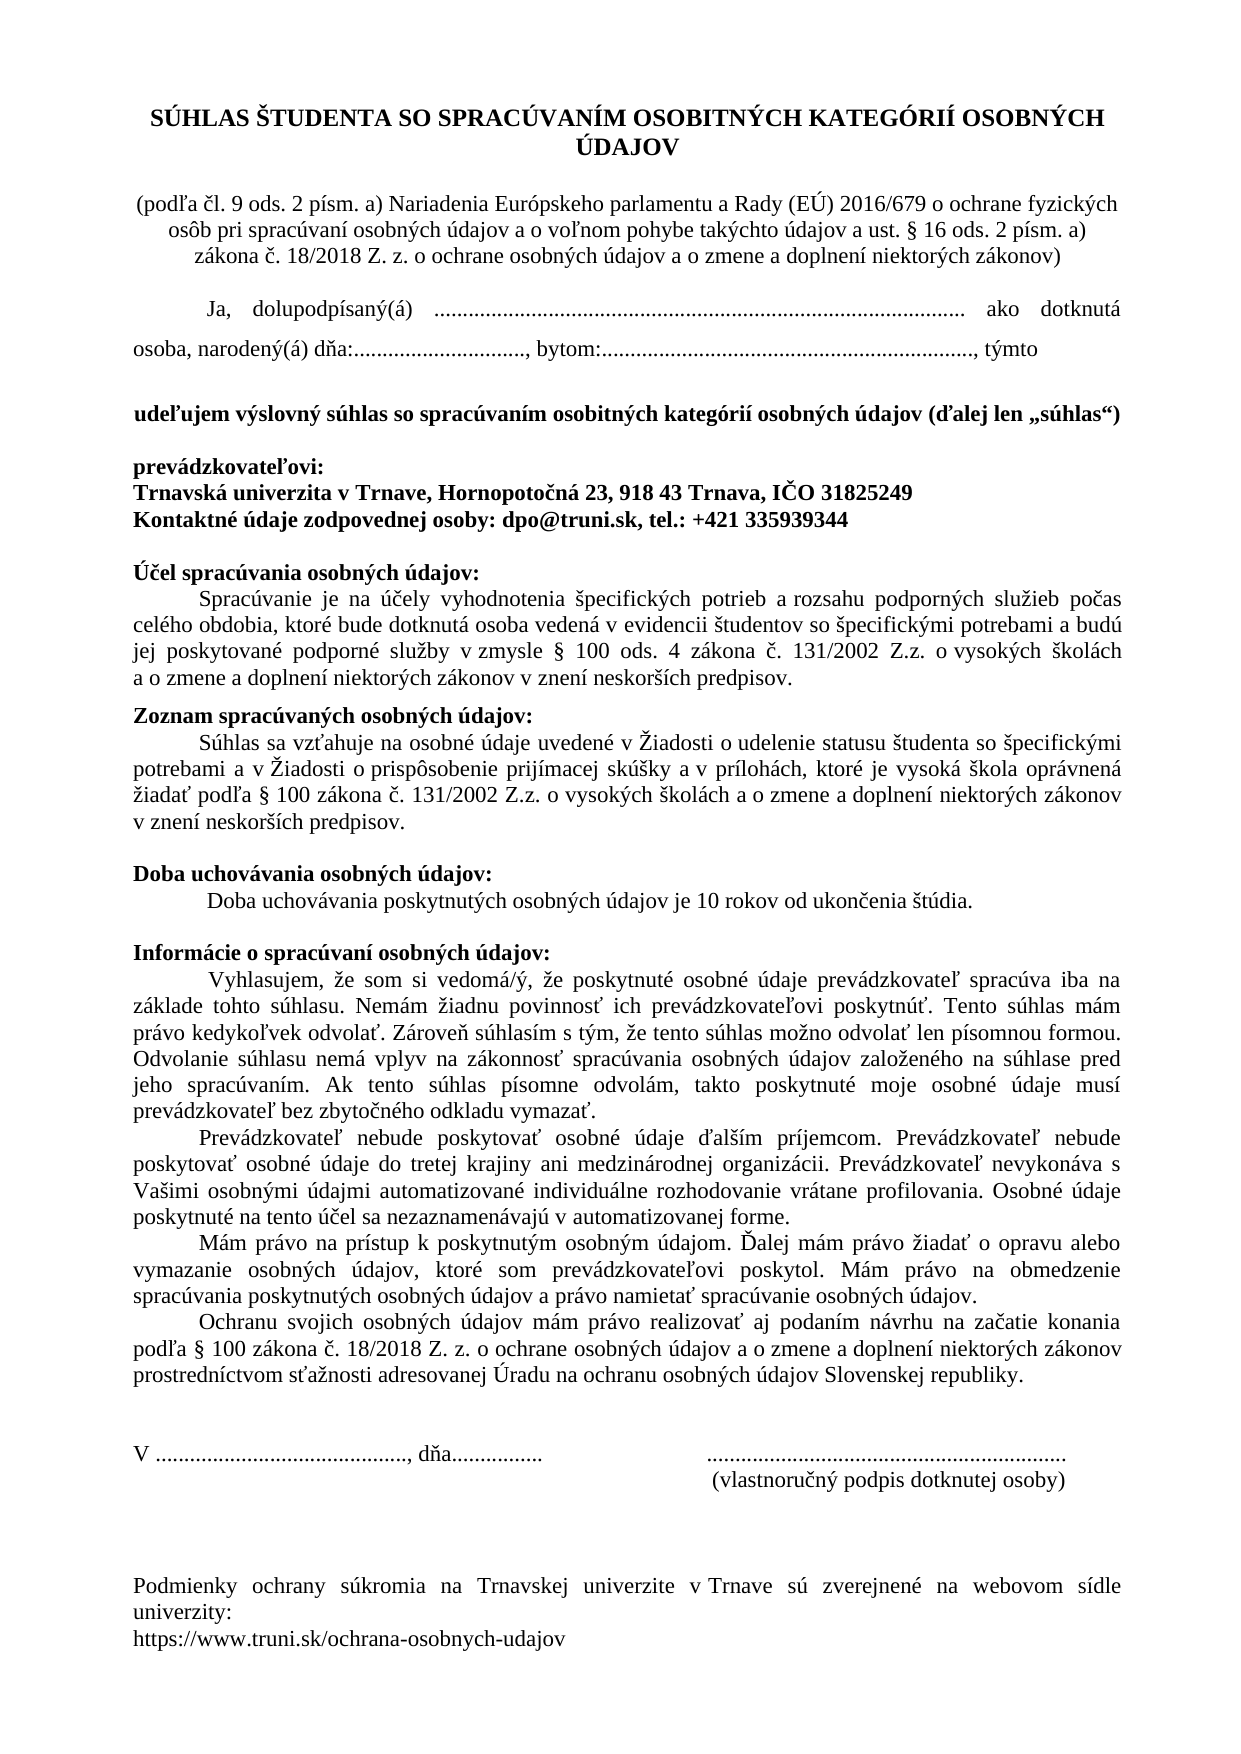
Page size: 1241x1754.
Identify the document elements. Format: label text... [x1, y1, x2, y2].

text udeľujem výslovný súhlas so spracúvaním osobitných kategórií osobných údajov (ďalej len „súhlas“) [133, 400, 1122, 427]
text Spracúvanie je na účely vyhodnotenia špecifických potrieb a rozsahu podporných služieb počas celého obdobia, ktoré bude dotknutá osoba vedená v evidencii študentov so špecifickými potrebami a budú jej poskytované podporné služby v zmysle § 100 ods. 4 zákona č. 131/2002 Z.z. o vysokých školách a o zmene a doplnení niektorých zákonov v znení neskorších predpisov. [133, 585, 1122, 690]
text Prevádzkovateľ nebude poskytovať osobné údaje ďalším príjemcom. Prevádzkovateľ nebude poskytovať osobné údaje do tretej krajiny ani medzinárodnej organizácii. Prevádzkovateľ nevykonáva s Vašimi osobnými údajmi automatizované individuálne rozhodovanie vrátane profilovania. Osobné údaje poskytnuté na tento účel sa nezaznamenávajú v automatizovanej forme. [133, 1124, 1122, 1229]
text Ja, dolupodpísaný(á) ............................................................................................. ako dotknutá osoba, narodený(á) dňa:.............................., bytom:................................................................., týmto [133, 295, 1122, 361]
text V ............................................, dňa................ ............................................................... [133, 1440, 1122, 1467]
text Doba uchovávania poskytnutých osobných údajov je 10 rokov od ukončenia štúdia. [133, 887, 1122, 913]
text Ochranu svojich osobných údajov mám právo realizovať aj podaním návrhu na začatie konania podľa § 100 zákona č. 18/2018 Z. z. o ochrane osobných údajov a o zmene a doplnení niektorých zákonov prostredníctvom sťažnosti adresovanej Úradu na ochranu osobných údajov Slovenskej republiky. [133, 1308, 1122, 1387]
text (podľa čl. 9 ods. 2 písm. a) Nariadenia Európskeho parlamentu a Rady (EÚ) 2016/679 o ochrane fyzických osôb pri spracúvaní osobných údajov a o voľnom pohybe takýchto údajov a ust. § 16 ods. 2 písm. a) zákona č. 18/2018 Z. z. o ochrane osobných údajov a o zmene a doplnení niektorých zákonov) [133, 190, 1122, 269]
text Trnavská univerzita v Trnave, Hornopotočná 23, 918 43 Trnava, IČO 31825249 [133, 479, 1122, 506]
text Vyhlasujem, že som si vedomá/ý, že poskytnuté osobné údaje prevádzkovateľ spracúva iba na základe tohto súhlasu. Nemám žiadnu povinnosť ich prevádzkovateľovi poskytnúť. Tento súhlas mám právo kedykoľvek odvolať. Zároveň súhlasím s tým, že tento súhlas možno odvolať len písomnou formou. Odvolanie súhlasu nemá vplyv na zákonnosť spracúvania osobných údajov založeného na súhlase pred jeho spracúvaním. Ak tento súhlas písomne odvolám, takto poskytnuté moje osobné údaje musí prevádzkovateľ bez zbytočného odkladu vymazať. [133, 966, 1122, 1124]
text Doba uchovávania osobných údajov: [133, 860, 1122, 887]
text Súhlas sa vzťahuje na osobné údaje uvedené v Žiadosti o udelenie statusu študenta so špecifickými potrebami a v Žiadosti o prispôsobenie prijímacej skúšky a v prílohách, ktoré je vysoká škola oprávnená žiadať podľa § 100 zákona č. 131/2002 Z.z. o vysokých školách a o zmene a doplnení niektorých zákonov v znení neskorších predpisov. [133, 729, 1122, 834]
text Kontaktné údaje zodpovednej osoby: dpo@truni.sk, tel.: +421 335939344 [133, 506, 1122, 532]
text https://www.truni.sk/ochrana-osobnych-udajov [133, 1625, 1122, 1651]
text Mám právo na prístup k poskytnutým osobným údajom. Ďalej mám právo žiadať o opravu alebo vymazanie osobných údajov, ktoré som prevádzkovateľovi poskytol. Mám právo na obmedzenie spracúvania poskytnutých osobných údajov a právo namietať spracúvanie osobných údajov. [133, 1229, 1122, 1308]
text Účel spracúvania osobných údajov: [133, 558, 1122, 585]
text Informácie o spracúvaní osobných údajov: [133, 939, 1122, 966]
text prevádzkovateľovi: [133, 453, 1122, 479]
text Podmienky ochrany súkromia na Trnavskej univerzite v Trnave sú zverejnené na webovom sídle univerzity: [133, 1572, 1122, 1625]
text Súhlas ŠTUDENTA so spracúvaním osobitných kategórií osobných údajov [133, 103, 1122, 161]
text Zoznam spracúvaných osobných údajov: [133, 702, 1122, 729]
text (vlastnoručný podpis dotknutej osoby) [133, 1467, 1122, 1493]
